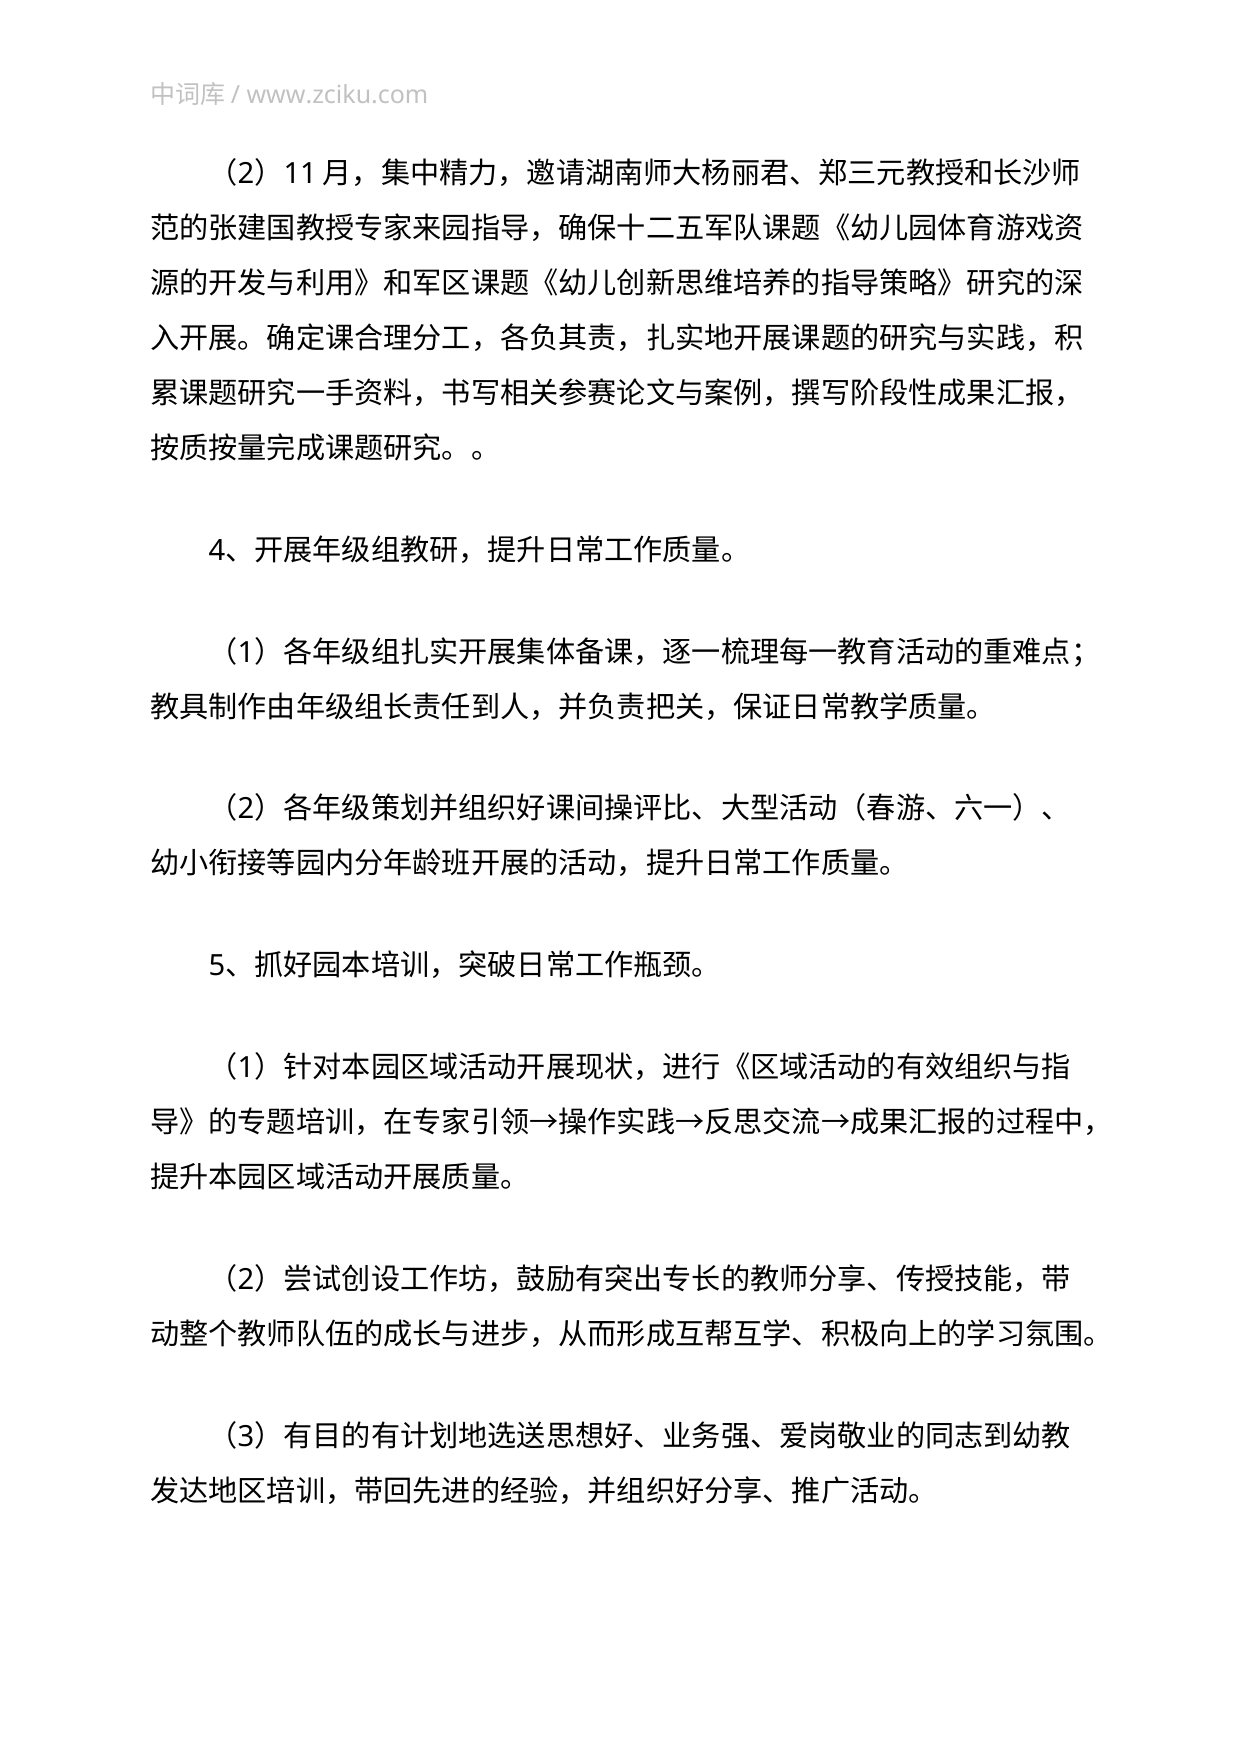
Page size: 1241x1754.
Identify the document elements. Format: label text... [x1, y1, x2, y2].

text （3）有目的有计划地选送思想好、业务强、爱岗敬业的同志到幼教发达地区培训，带回先进的经验，并组织好分享、推广活动。 [150, 1412, 1090, 1509]
text （1）针对本园区域活动开展现状，进行《区域活动的有效组织与指导》的专题培训，在专家引领→操作实践→反思交流→成果汇报的过程中，提升本园区域活动开展质量。 [150, 1044, 1090, 1196]
text （2）各年级策划并组织好课间操评比、大型活动（春游、六一）、幼小衔接等园内分年龄班开展的活动，提升日常工作质量。 [150, 785, 1090, 882]
text 4、开展年级组教研，提升日常工作质量。 [150, 526, 1090, 569]
text 5、抓好园本培训，突破日常工作瓶颈。 [150, 942, 1090, 984]
text （2）11月，集中精力，邀请湖南师大杨丽君、郑三元教授和长沙师范的张建国教授专家来园指导，确保十二五军队课题《幼儿园体育游戏资源的开发与利用》和军区课题《幼儿创新思维培养的指导策略》研究的深入开展。确定课合理分工，各负其责，扎实地开展课题的研究与实践，积累课题研究一手资料，书写相关参赛论文与案例，撰写阶段性成果汇报，按质按量完成课题研究。。 [150, 150, 1090, 467]
text （1）各年级组扎实开展集体备课，逐一梳理每一教育活动的重难点；教具制作由年级组长责任到人，并负责把关，保证日常教学质量。 [150, 628, 1090, 726]
text （2）尝试创设工作坊，鼓励有突出专长的教师分享、传授技能，带动整个教师队伍的成长与进步，从而形成互帮互学、积极向上的学习氛围。 [150, 1256, 1090, 1353]
